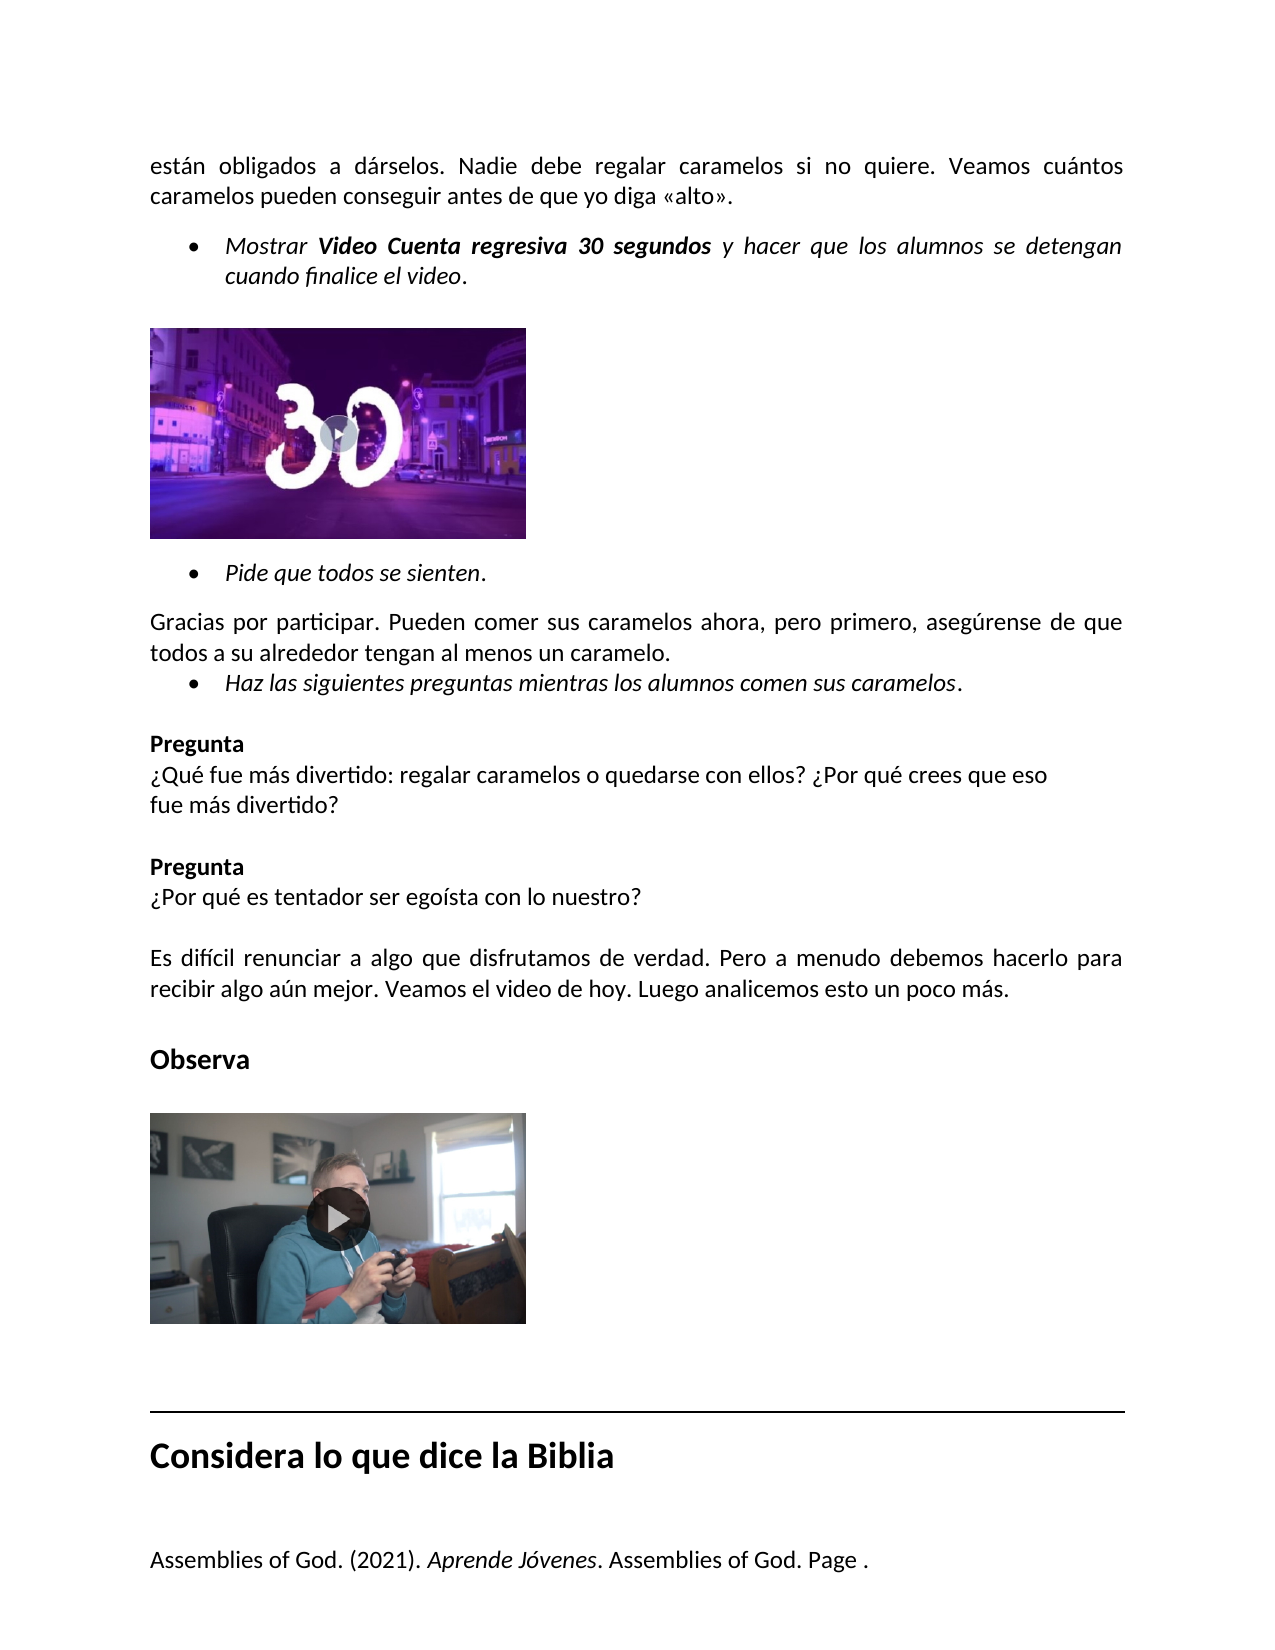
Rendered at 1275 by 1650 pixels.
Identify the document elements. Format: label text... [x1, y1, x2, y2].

text Es difícil renunciar a algo que disfrutamos de verdad. Pero a menudo debemos hacerlo para recibir algo aún mejor. Veamos el video de hoy. Luego analicemos esto un poco más. [150, 942, 1125, 1003]
table_header Pregunta ¿Qué fue más divertido: regalar caramelos o quedarse con ellos? ¿Por qué crees que eso fue más divertido? [150, 698, 1050, 820]
table_header Pregunta ¿Por qué es tentador ser egoísta con lo nuestro? [150, 851, 1050, 912]
text • Haz las siguientes preguntas mientras los alumnos comen sus caramelos. [187, 667, 1125, 698]
text • Mostrar Video Cuenta regresiva 30 segundos y hacer que los alumnos se detengan cuando finalice el video. [187, 230, 1125, 291]
text Considera lo que dice la Biblia [150, 1432, 1125, 1477]
picture [150, 1113, 526, 1324]
text Gracias por participar. Pueden comer sus caramelos ahora, pero primero, asegúrense de que todos a su alrededor tengan al menos un caramelo. [150, 606, 1125, 667]
text • Pide que todos se sienten. [187, 557, 1125, 588]
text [150, 150, 1125, 211]
picture [150, 328, 526, 539]
text Observa [150, 1041, 1125, 1076]
